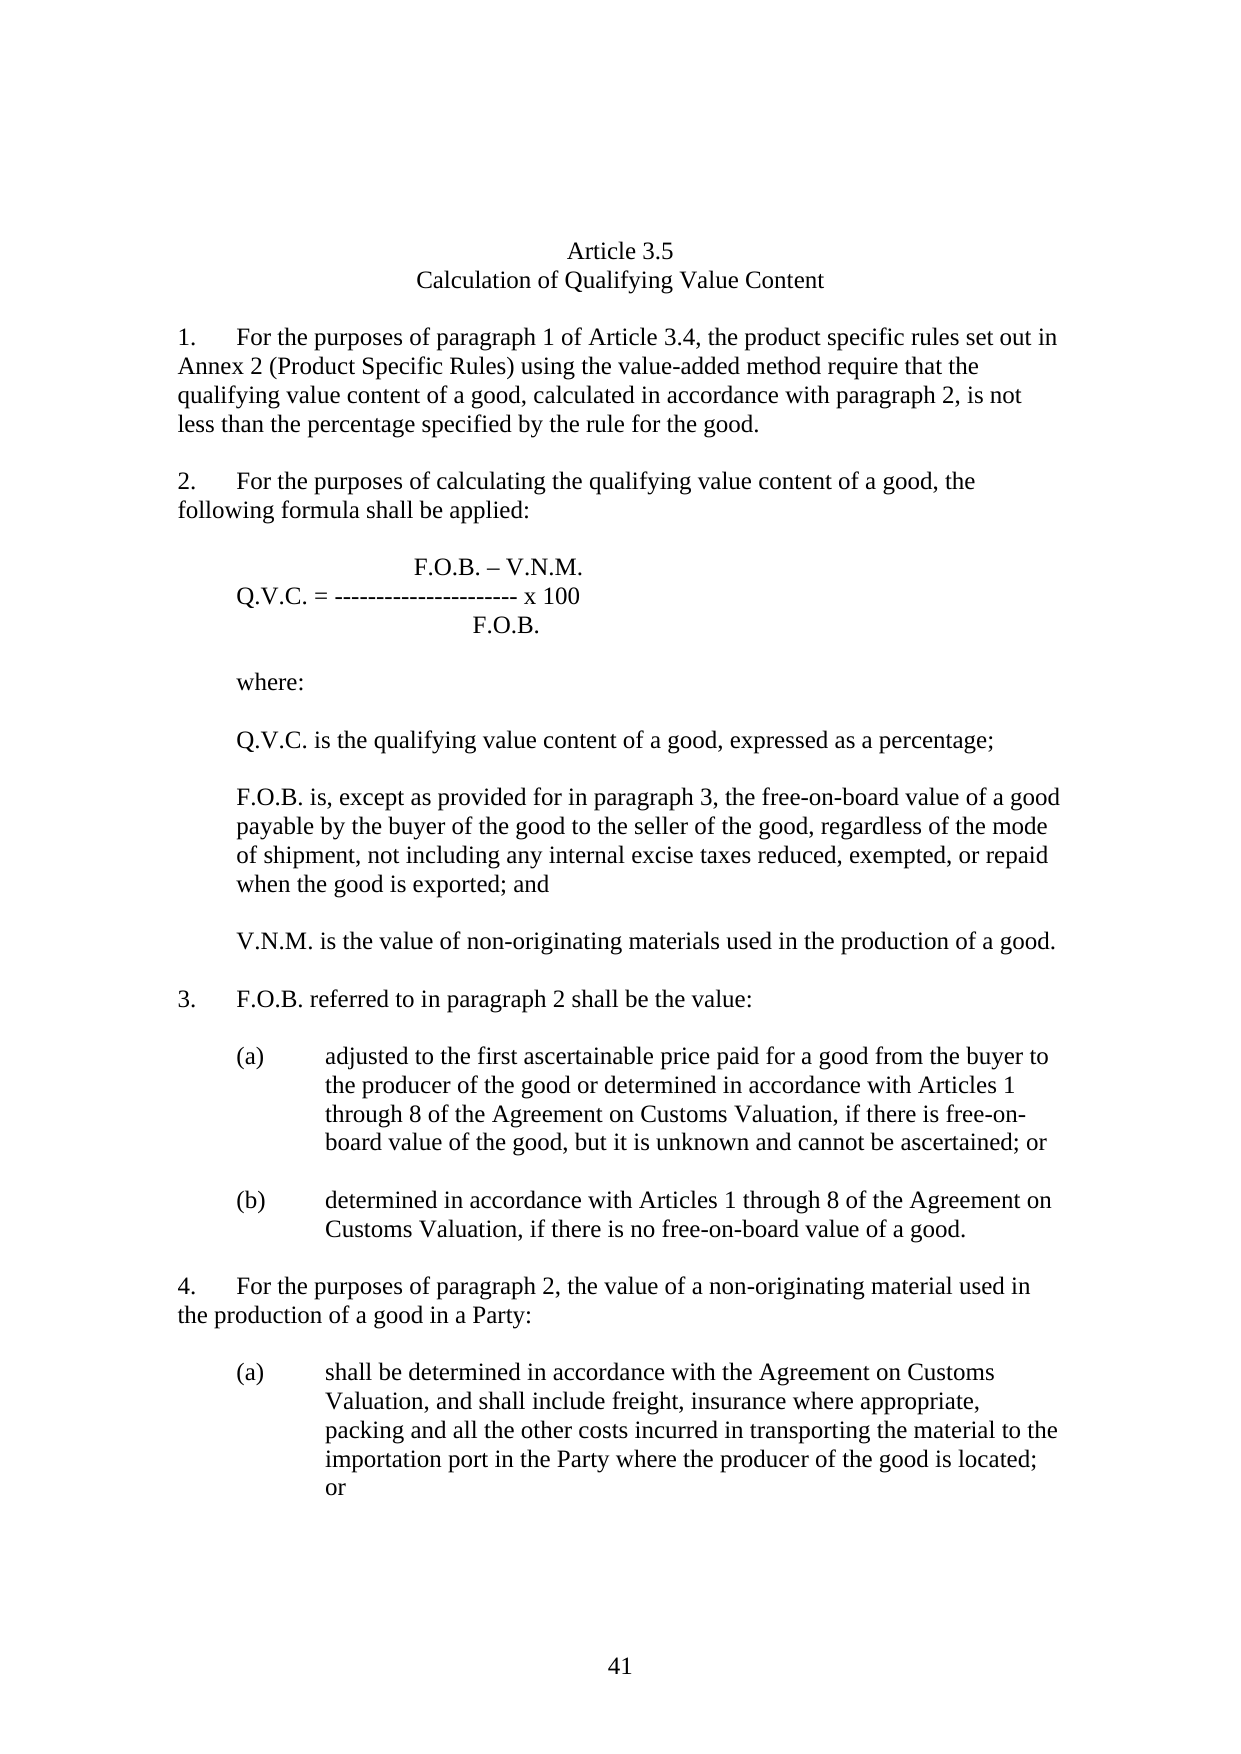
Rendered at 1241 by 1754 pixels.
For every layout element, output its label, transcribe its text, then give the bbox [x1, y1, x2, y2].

text (b) determined in accordance with Articles 1 through 8 of the Agreement on Customs Valuation, if there is no free-on-board value of a good. [236, 1185, 1063, 1242]
text F.O.B. is, except as provided for in paragraph 3, the free-on-board value of a good payable by the buyer of the good to the seller of the good, regardless of the mode of shipment, not including any internal excise taxes reduced, exempted, or repaid when the good is exported; and [236, 782, 1063, 897]
text 1. For the purposes of paragraph 1 of Article 3.4, the product specific rules set out in Annex 2 (Product Specific Rules) using the value-added method require that the qualifying value content of a good, calculated in accordance with paragraph 2, is not less than the percentage specified by the rule for the good. [177, 322, 1063, 437]
text 3. F.O.B. referred to in paragraph 2 shall be the value: [177, 984, 1063, 1012]
text Article 3.5 [177, 236, 1063, 265]
text 4. For the purposes of paragraph 2, the value of a non-originating material used in the production of a good in a Party: [177, 1271, 1063, 1329]
text F.O.B. – V.N.M. [413, 552, 1063, 581]
text Q.V.C. = ---------------------- x 100 [236, 581, 1063, 610]
text F.O.B. [472, 610, 1063, 639]
text 2. For the purposes of calculating the qualifying value content of a good, the following formula shall be applied: [177, 466, 1063, 524]
text where: [236, 667, 1063, 696]
text Calculation of Qualifying Value Content [177, 265, 1063, 294]
text V.N.M. is the value of non-originating materials used in the production of a good. [236, 926, 1063, 955]
text (a) shall be determined in accordance with the Agreement on Customs Valuation, and shall include freight, insurance where appropriate, packing and all the other costs incurred in transporting the material to the importation port in the Party where the producer of the good is located; or [236, 1357, 1063, 1501]
text Q.V.C. is the qualifying value content of a good, expressed as a percentage; [236, 725, 1063, 754]
text (a) adjusted to the first ascertainable price paid for a good from the buyer to the producer of the good or determined in accordance with Articles 1 through 8 of the Agreement on Customs Valuation, if there is free-on-board value of the good, but it is unknown and cannot be ascertained; or [236, 1041, 1063, 1156]
